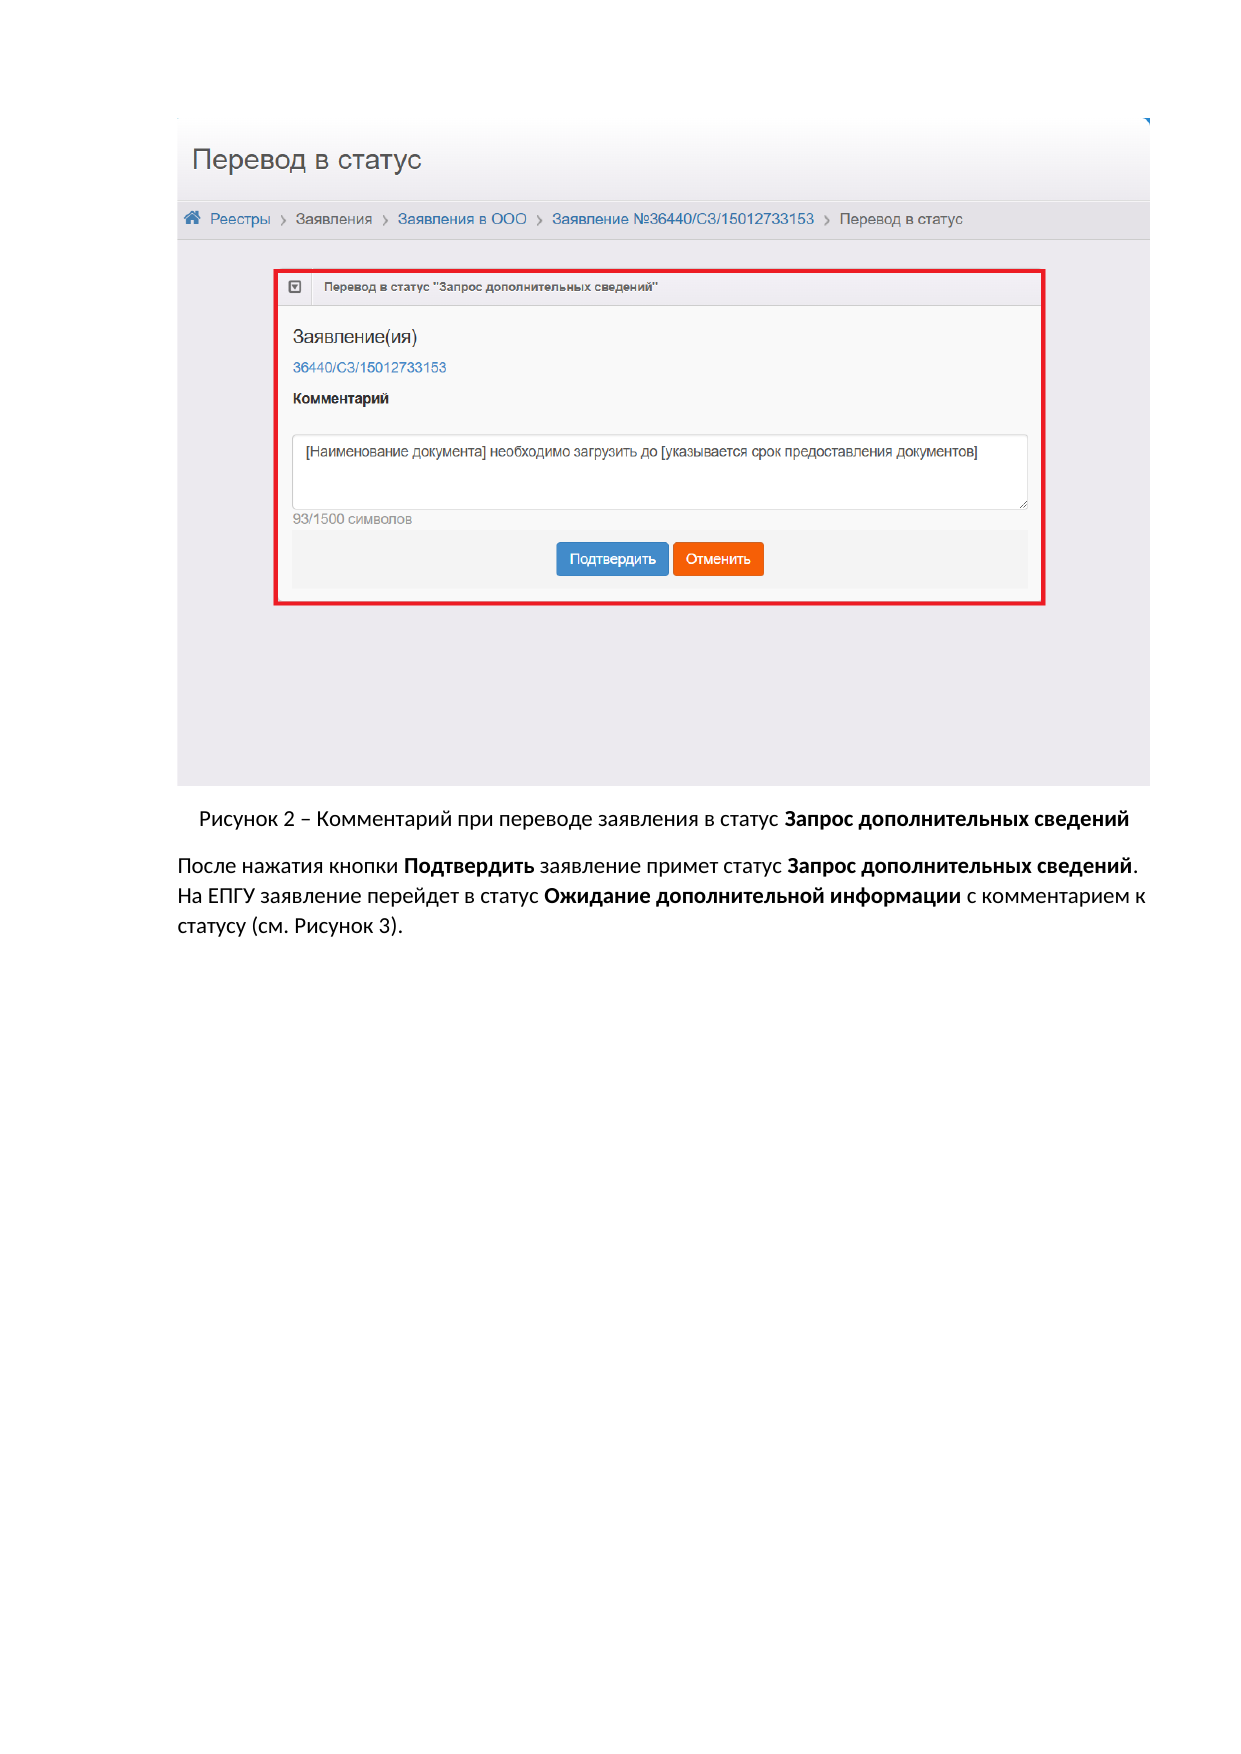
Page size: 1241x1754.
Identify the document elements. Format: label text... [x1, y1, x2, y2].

text После нажатия кнопки Подтвердить заявление примет статус Запрос дополнительных сведений. На ЕПГУ заявление перейдет в статус Ожидание дополнительной информации с комментарием к статусу (см. Рисунок 3). [177, 851, 1152, 939]
text Рисунок 2 – Комментарий при переводе заявления в статус Запрос дополнительных сведений [177, 804, 1152, 832]
picture [177, 118, 1151, 786]
